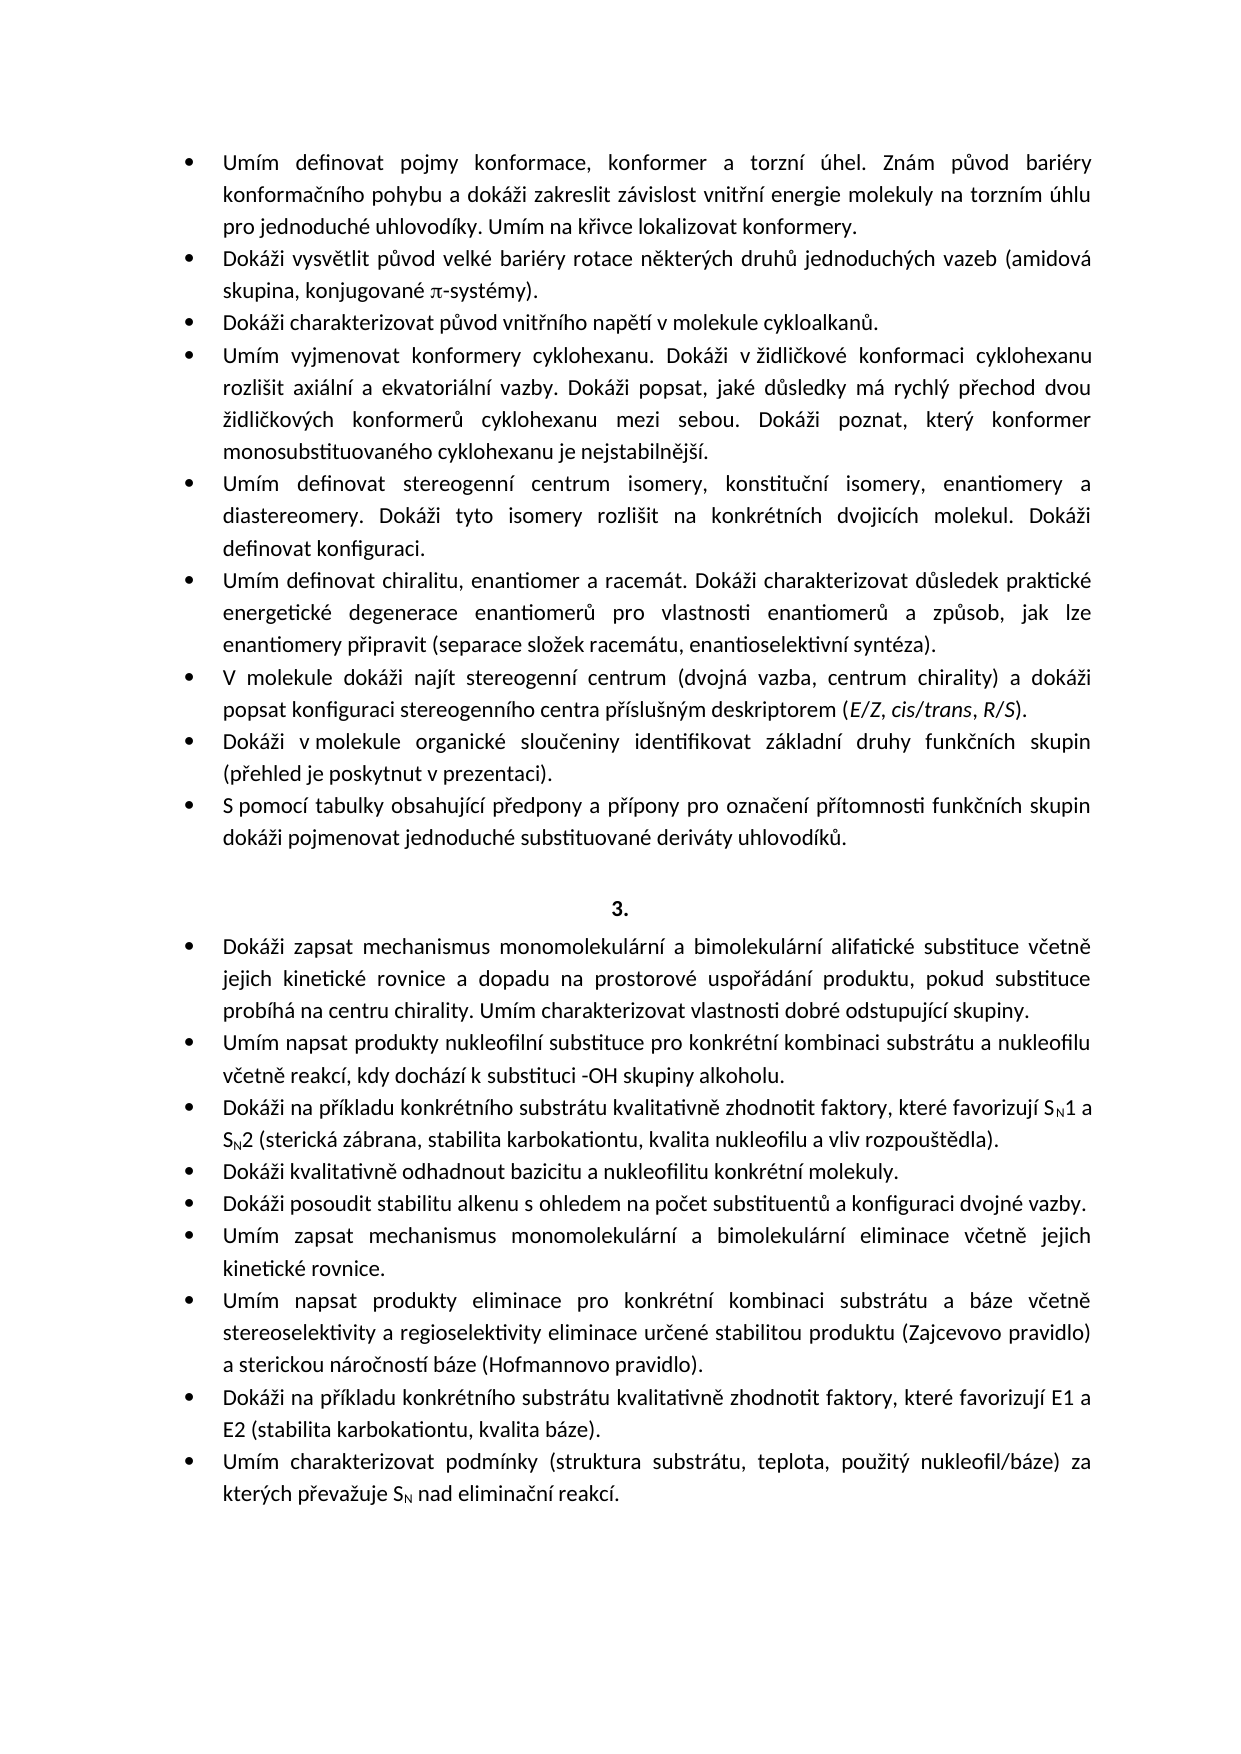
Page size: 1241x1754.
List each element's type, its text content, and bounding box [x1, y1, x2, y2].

list Dokáži v molekule organické sloučeniny identifikovat základní druhy funkčních skupin (přehled je poskytnut v prezentaci). [185, 727, 1093, 787]
list Dokáži na příkladu konkrétního substrátu kvalitativně zhodnotit faktory, které favorizují E1 a E2 (stabilita karbokationtu, kvalita báze). [185, 1383, 1093, 1443]
list V molekule dokáži najít stereogenní centrum (dvojná vazba, centrum chirality) a dokáži popsat konfiguraci stereogenního centra příslušným deskriptorem (E/Z, cis/trans, R/S). [185, 663, 1093, 723]
list Dokáži vysvětlit původ velké bariéry rotace některých druhů jednoduchých vazeb (amidová skupina, konjugované -systémy). [185, 244, 1093, 304]
list Dokáži posoudit stabilitu alkenu s ohledem na počet substituentů a konfiguraci dvojné vazby. [185, 1189, 1093, 1217]
list Dokáži kvalitativně odhadnout bazicitu a nukleofilitu konkrétní molekuly. [185, 1157, 1093, 1185]
list Umím napsat produkty eliminace pro konkrétní kombinaci substrátu a báze včetně stereoselektivity a regioselektivity eliminace určené stabilitou produktu (Zajcevovo pravidlo) a sterickou náročností báze (Hofmannovo pravidlo). [185, 1286, 1093, 1378]
list Umím definovat pojmy konformace, konformer a torzní úhel. Znám původ bariéry konformačního pohybu a dokáži zakreslit závislost vnitřní energie molekuly na torzním úhlu pro jednoduché uhlovodíky. Umím na křivce lokalizovat konformery. [185, 148, 1093, 240]
list Dokáži zapsat mechanismus monomolekulární a bimolekulární alifatické substituce včetně jejich kinetické rovnice a dopadu na prostorové uspořádání produktu, pokud substituce probíhá na centru chirality. Umím charakterizovat vlastnosti dobré odstupující skupiny. [185, 932, 1093, 1024]
list Dokáži na příkladu konkrétního substrátu kvalitativně zhodnotit faktory, které favorizují SN1 a SN2 (sterická zábrana, stabilita karbokationtu, kvalita nukleofilu a vliv rozpouštědla). [185, 1093, 1093, 1153]
list Umím charakterizovat podmínky (struktura substrátu, teplota, použitý nukleofil/báze) za kterých převažuje SN nad eliminační reakcí. [185, 1447, 1093, 1507]
list Umím napsat produkty nukleofilní substituce pro konkrétní kombinaci substrátu a nukleofilu včetně reakcí, kdy dochází k substituci -OH skupiny alkoholu. [185, 1028, 1093, 1089]
list S pomocí tabulky obsahující předpony a přípony pro označení přítomnosti funkčních skupin dokáži pojmenovat jednoduché substituované deriváty uhlovodíků. [185, 791, 1093, 852]
list Umím definovat stereogenní centrum isomery, konstituční isomery, enantiomery a diastereomery. Dokáži tyto isomery rozlišit na konkrétních dvojicích molekul. Dokáži definovat konfiguraci. [185, 469, 1093, 562]
list Umím definovat chiralitu, enantiomer a racemát. Dokáži charakterizovat důsledek praktické energetické degenerace enantiomerů pro vlastnosti enantiomerů a způsob, jak lze enantiomery připravit (separace složek racemátu, enantioselektivní syntéza). [185, 566, 1093, 658]
list Umím zapsat mechanismus monomolekulární a bimolekulární eliminace včetně jejich kinetické rovnice. [185, 1222, 1093, 1282]
text 3. [148, 894, 1093, 922]
list Dokáži charakterizovat původ vnitřního napětí v molekule cykloalkanů. [185, 308, 1093, 337]
list Umím vyjmenovat konformery cyklohexanu. Dokáži v židličkové konformaci cyklohexanu rozlišit axiální a ekvatoriální vazby. Dokáži popsat, jaké důsledky má rychlý přechod dvou židličkových konformerů cyklohexanu mezi sebou. Dokáži poznat, který konformer monosubstituovaného cyklohexanu je nejstabilnější. [185, 341, 1093, 465]
